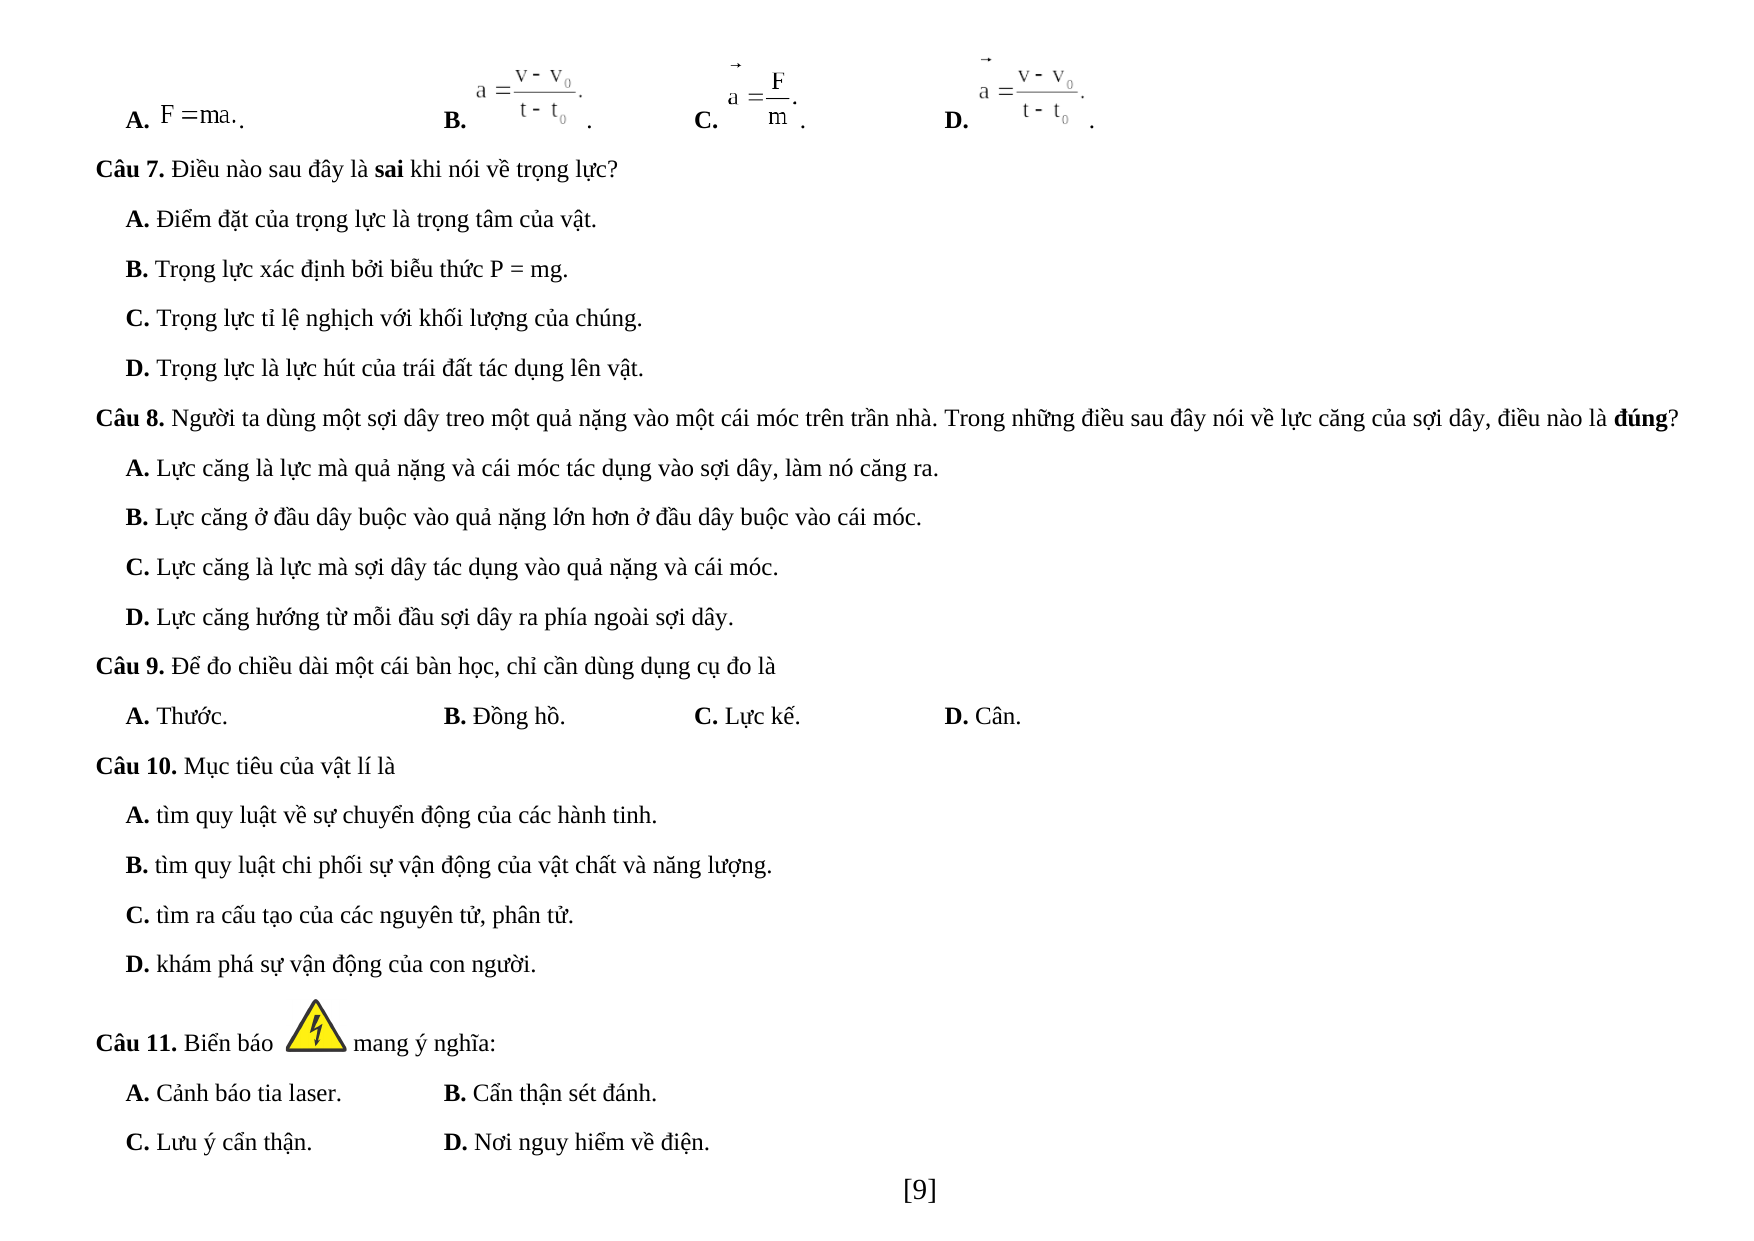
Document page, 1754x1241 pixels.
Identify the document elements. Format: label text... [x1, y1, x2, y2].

text Câu 8. Người ta dùng một sợi dây treo một quả nặng vào một cái móc trên trần nhà. Trong những điều sau đây nói về lực căng của sợi dây, điều nào là đúng? [95, 403, 1707, 432]
text Câu 11. Biển báo mang ý nghĩa: [95, 999, 1707, 1057]
text D. Lực căng hướng từ mỗi đầu sợi dây ra phía ngoài sợi dây. [125, 602, 1707, 630]
text A. Cảnh báo tia laser. B. Cẩn thận sét đánh. [125, 1078, 1707, 1107]
text B. tìm quy luật chi phối sự vận động của vật chất và năng lượng. [125, 850, 1707, 879]
text A. tìm quy luật về sự chuyển động của các hành tinh. [125, 800, 1707, 829]
text Câu 10. Mục tiêu của vật lí là [95, 751, 1707, 779]
text D. Trọng lực là lực hút của trái đất tác dụng lên vật. [125, 353, 1707, 382]
text A. . B. . C. . D. . [125, 53, 1707, 133]
text A. Thước. B. Đồng hồ. C. Lực kế. D. Cân. [125, 701, 1707, 730]
text C. Lực căng là lực mà sợi dây tác dụng vào quả nặng và cái móc. [125, 552, 1707, 581]
text B. Trọng lực xác định bởi biễu thức P = mg. [125, 254, 1707, 283]
text Câu 9. Để đo chiều dài một cái bàn học, chỉ cần dùng dụng cụ đo là [95, 651, 1707, 680]
text A. Lực căng là lực mà quả nặng và cái móc tác dụng vào sợi dây, làm nó căng ra. [125, 453, 1707, 481]
text A. Điểm đặt của trọng lực là trọng tâm của vật. [125, 204, 1707, 233]
text D. khám phá sự vận động của con người. [125, 949, 1707, 978]
text C. tìm ra cấu tạo của các nguyên tử, phân tử. [125, 900, 1707, 928]
text C. Trọng lực tỉ lệ nghịch với khối lượng của chúng. [125, 303, 1707, 332]
text C. Lưu ý cẩn thận. D. Nơi nguy hiểm về điện. [125, 1127, 1707, 1156]
text B. Lực căng ở đầu dây buộc vào quả nặng lớn hơn ở đầu dây buộc vào cái móc. [125, 502, 1707, 531]
picture [285, 999, 347, 1052]
text Câu 7. Điều nào sau đây là sai khi nói về trọng lực? [95, 154, 1707, 183]
